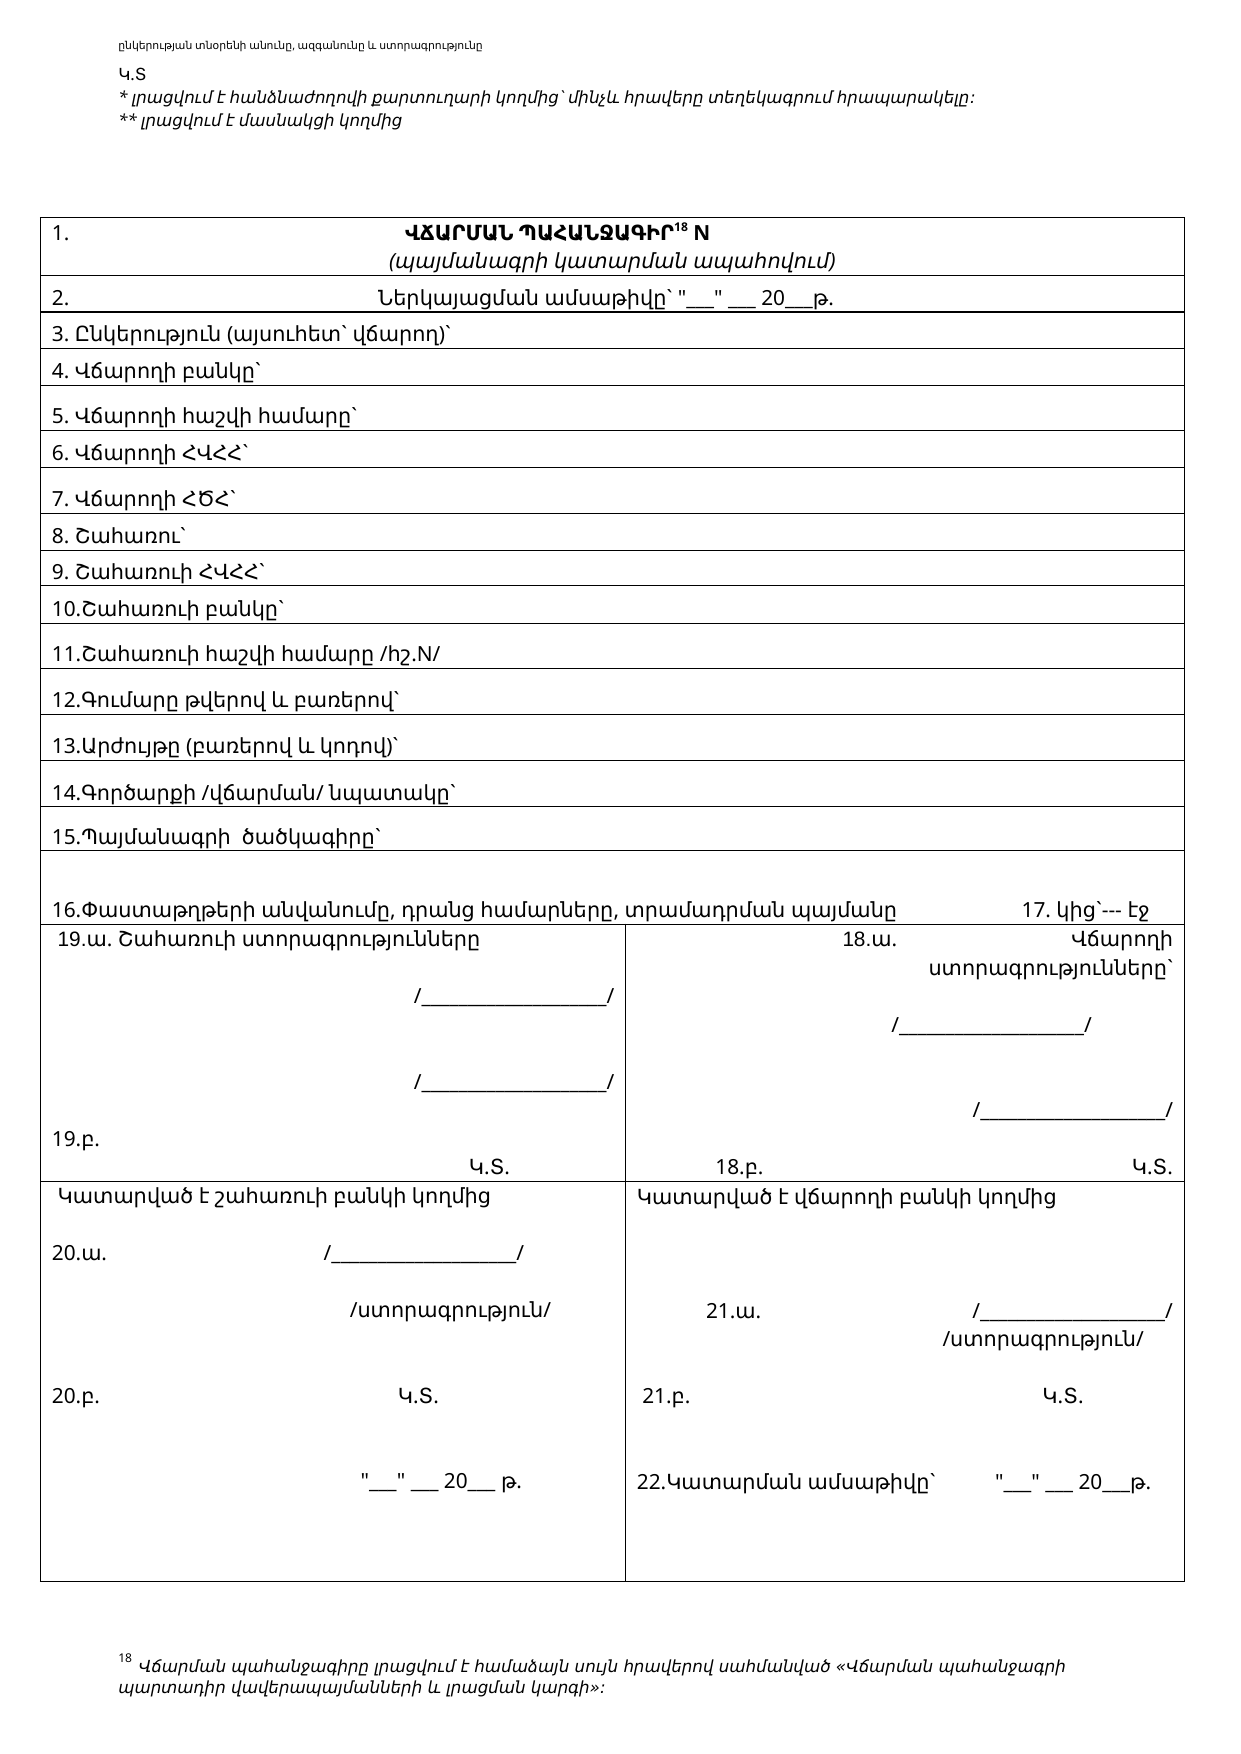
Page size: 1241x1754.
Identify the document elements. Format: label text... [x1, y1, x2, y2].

table_cell 16.Փաստաթղթերի անվանումը, դրանց համարները, տրամադրման պայմանը 17. կից`--- էջ [41, 851, 1184, 923]
table_cell 8. Շահառու` [41, 514, 1184, 549]
table_cell 15.Պայմանագրի ծածկագիրը` [41, 807, 1184, 850]
table_cell 9. Շահառուի ՀՎՀՀ` [41, 551, 1184, 585]
text ընկերության տնօրենի անունը, ազգանունը և ստորագրությունը [118, 37, 1106, 63]
text Կ.Տ [118, 63, 1106, 86]
text * լրացվում է հանձնաժողովի քարտուղարի կողմից` մինչև հրավերը տեղեկագրում հրապարակելը: [118, 86, 1106, 108]
table_cell Կատարված է շահառուի բանկի կողմից 20.ա. /____________________/ /ստորագրություն/ 20.բ. Կ.Տ. "___" ___ 20___ թ. [41, 1182, 625, 1581]
text ** լրացվում է մասնակցի կողմից [118, 108, 1106, 131]
table_cell 7. Վճարողի ՀԾՀ` [41, 468, 1184, 513]
table_cell 2. Ներկայացման ամսաթիվը` "___" ___ 20___թ. [41, 276, 1184, 311]
table_header 1. ՎՃԱՐՄԱՆ ՊԱՀԱՆՋԱԳԻՐ N (պայմանագրի կատարման ապահովում) [41, 218, 1184, 275]
table_cell 3. Ընկերություն (այսուհետ` վճարող)` [41, 313, 1184, 347]
table_cell 5. Վճարողի հաշվի համարը` [41, 386, 1184, 430]
table_cell 4. Վճարողի բանկը` [41, 349, 1184, 385]
table_cell 6. Վճարողի ՀՎՀՀ` [41, 431, 1184, 467]
table_cell 12.Գումարը թվերով և բառերով` [41, 669, 1184, 714]
table_cell 18.ա. Վճարողի ստորագրությունները` /____________________/ /____________________/ 18.բ. Կ.Տ. [626, 925, 1184, 1181]
table_cell 14.Գործարքի /վճարման/ նպատակը` [41, 761, 1184, 806]
table_cell Կատարված է վճարողի բանկի կողմից 21.ա. /____________________/ /ստորագրություն/ 21.բ. Կ.Տ. 22.Կատարման ամսաթիվը` "___" ___ 20___թ. [626, 1182, 1184, 1581]
table_cell 13.Արժույթը (բառերով և կոդով)` [41, 715, 1184, 760]
table_cell 11.Շահառուի հաշվի համարը /հշ.N/ [41, 624, 1184, 668]
table_cell 19.ա. Շահառուի ստորագրությունները /____________________/ /____________________/ 19.բ. Կ.Տ. [41, 925, 625, 1181]
table_cell 10.Շահառուի բանկը` [41, 586, 1184, 623]
